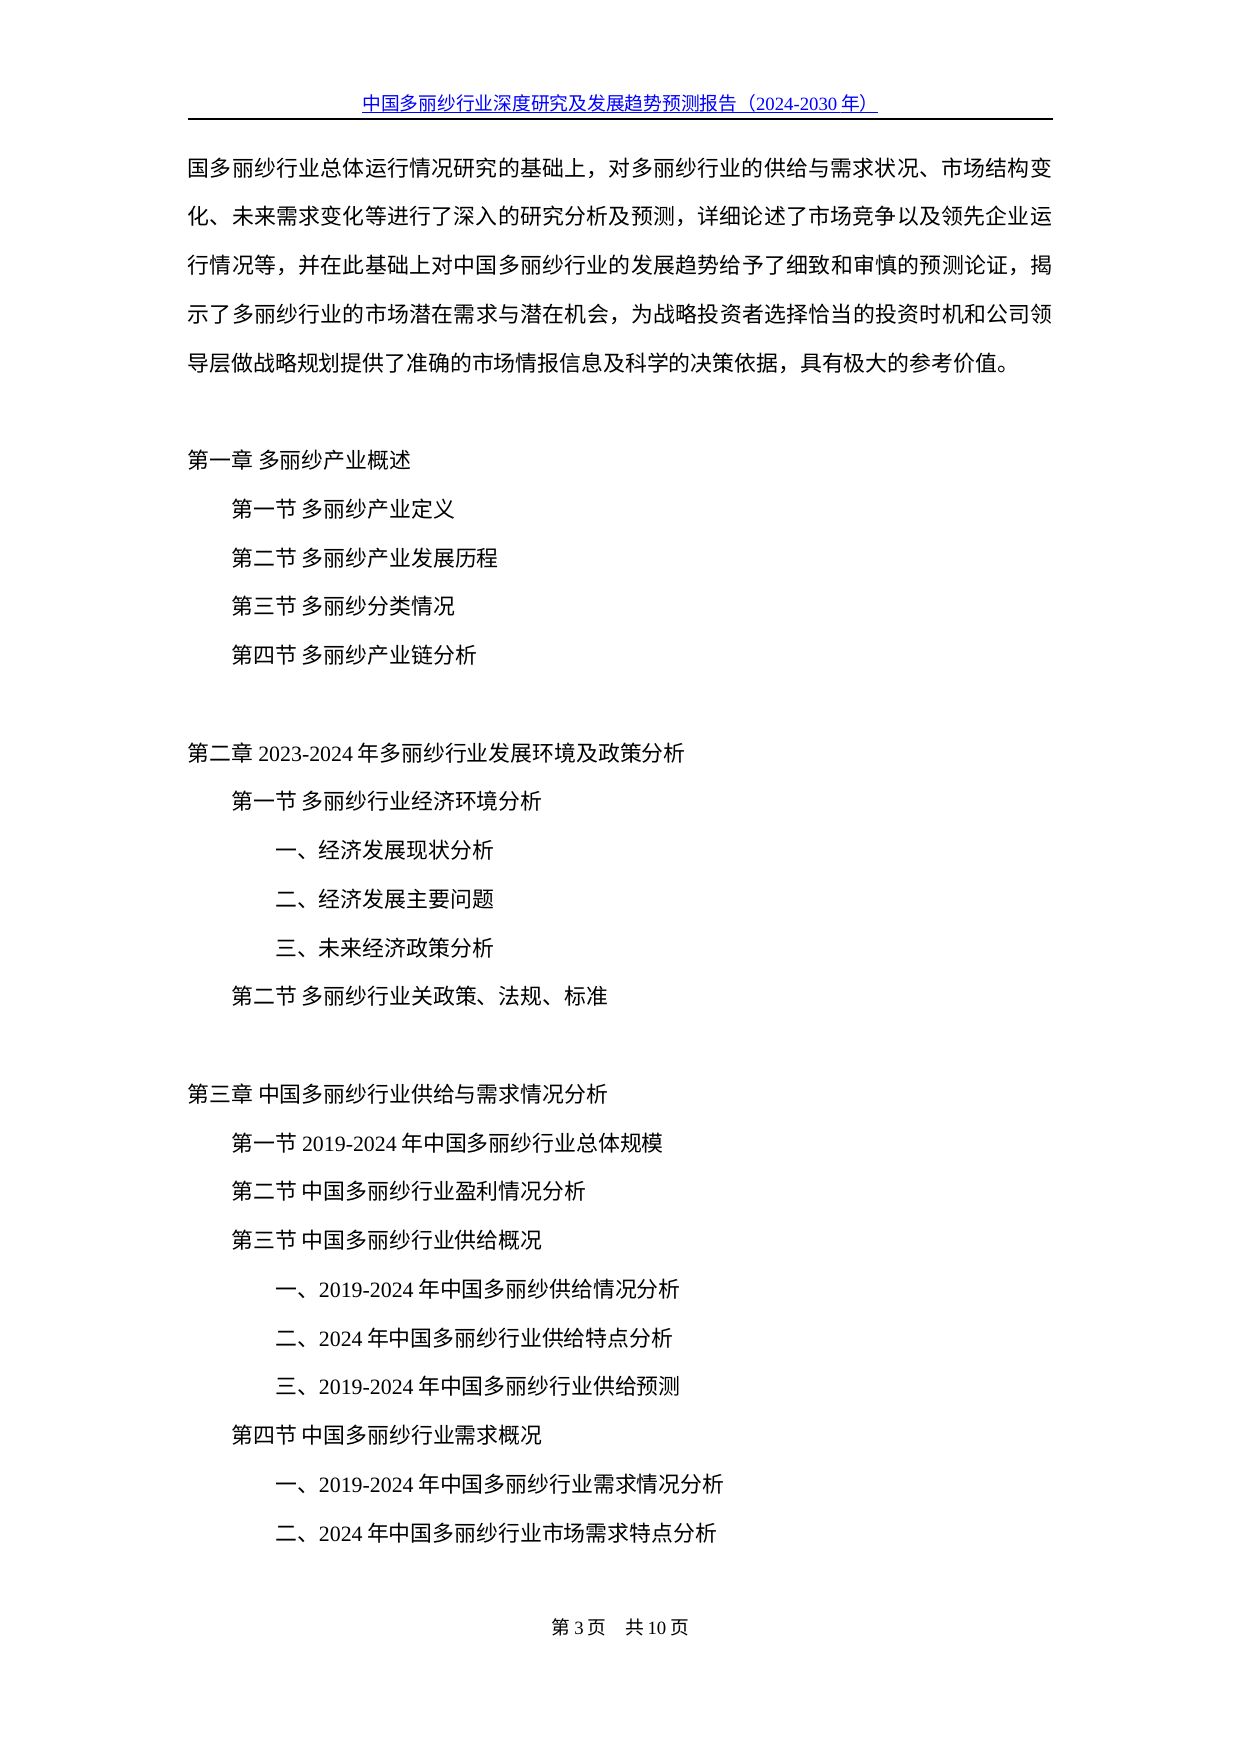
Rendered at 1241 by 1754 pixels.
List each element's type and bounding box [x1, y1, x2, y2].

text [187, 150, 1053, 1548]
